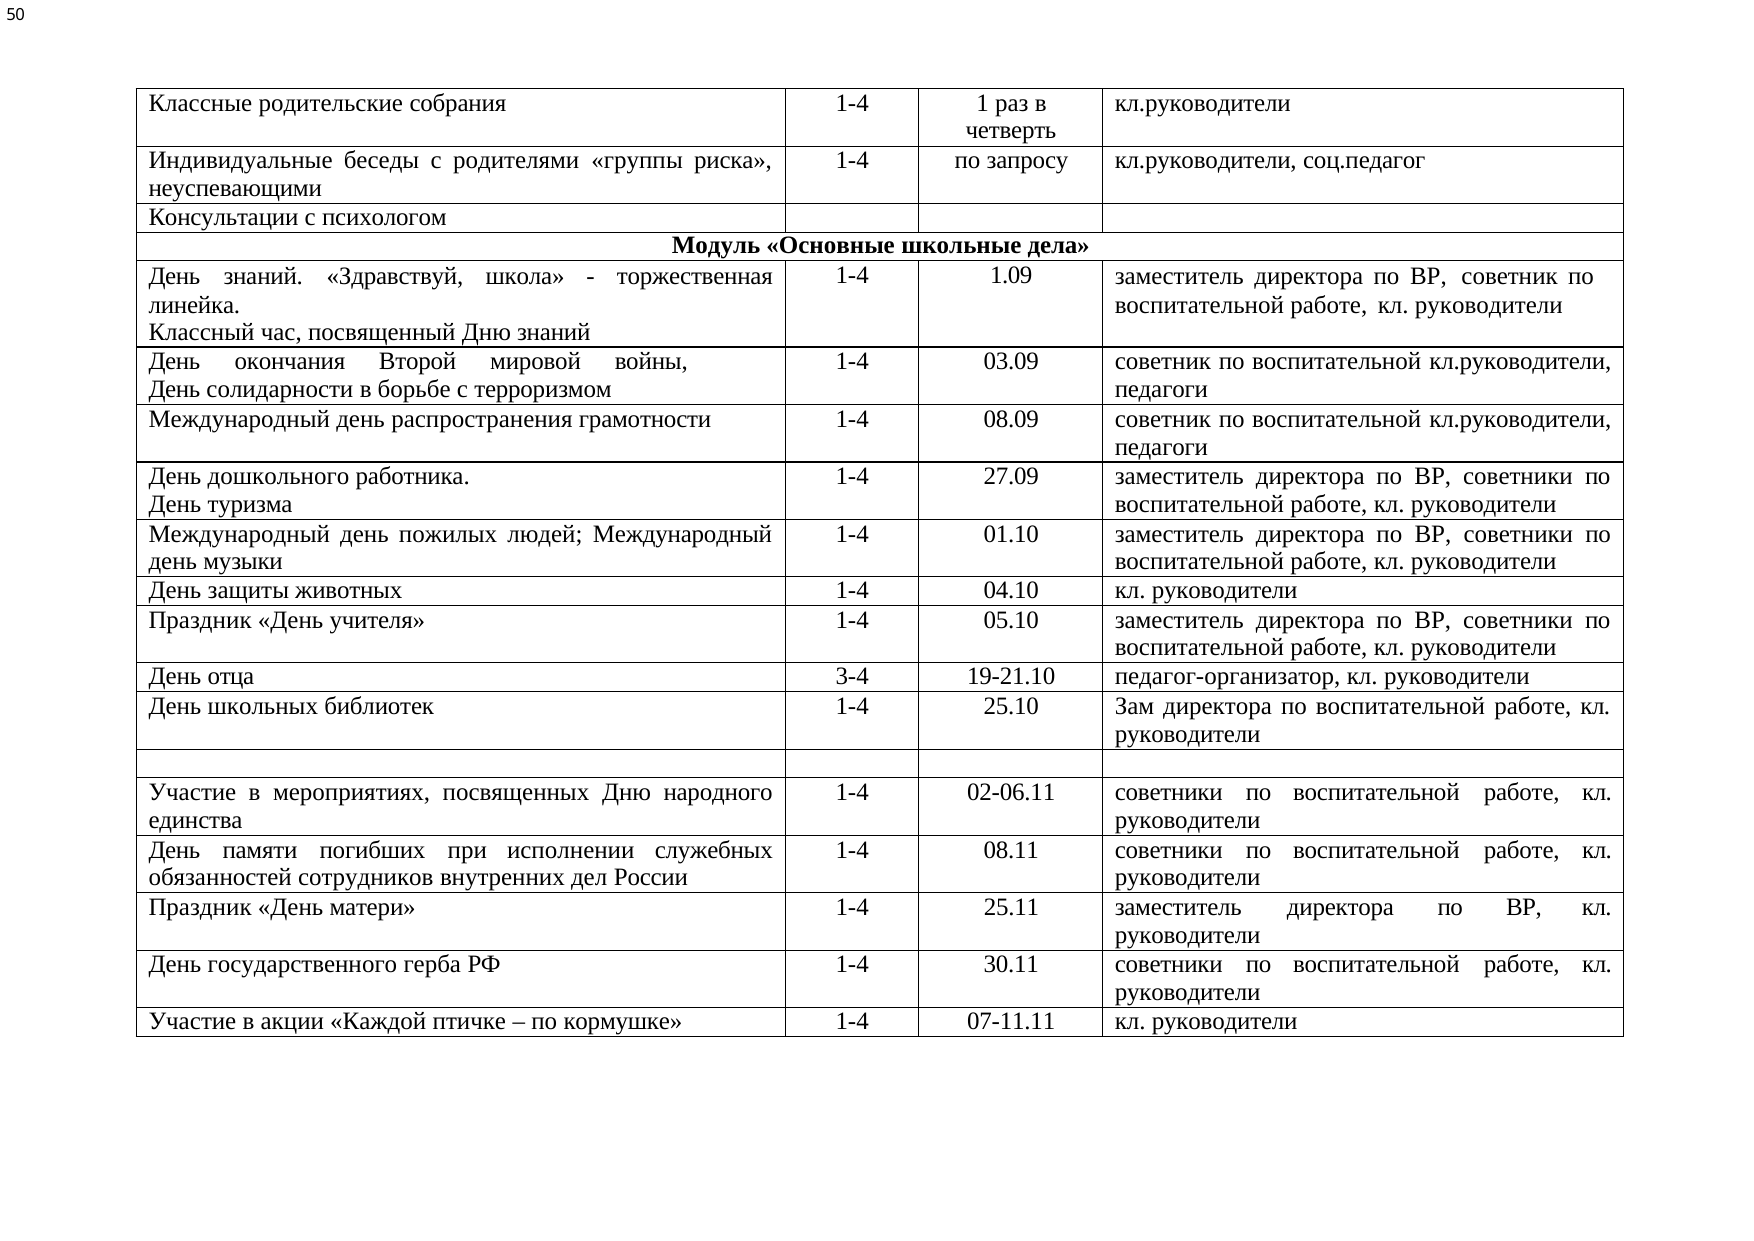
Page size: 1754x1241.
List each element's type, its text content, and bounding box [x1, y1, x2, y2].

table_cell День отца [137, 663, 785, 691]
table_header кл.руководители [1103, 89, 1623, 146]
table_cell 1-4 [786, 836, 918, 892]
table_cell 1-4 [786, 577, 918, 605]
table_cell Зам директора по воспитательной работе, кл. руководители [1103, 692, 1623, 749]
table_cell 1.09 [919, 261, 1102, 346]
table_cell 08.09 [919, 405, 1102, 461]
table_cell заместитель директора по ВР, советники по воспитательной работе, кл. руководители [1103, 606, 1623, 662]
table_cell 1-4 [786, 606, 918, 662]
table_cell заместитель директора по ВР, советники по воспитательной работе, кл. руководители [1103, 520, 1623, 576]
table_cell советник по воспитательной кл.руководители, педагоги [1103, 405, 1623, 461]
table_cell 1-4 [786, 405, 918, 461]
table_cell [137, 750, 785, 777]
table_cell 01.10 [919, 520, 1102, 576]
table_header Классные родительские собрания [137, 89, 785, 146]
table_cell Индивидуальные беседы с родителями «группы риска», неуспевающими [137, 147, 785, 203]
table_cell [1103, 204, 1623, 232]
table_cell Международный день пожилых людей; Международный день музыки [137, 520, 785, 576]
table_cell 02-06.11 [919, 778, 1102, 835]
table_cell День школьных библиотек [137, 692, 785, 749]
table_cell 19-21.10 [919, 663, 1102, 691]
table_cell День знаний. «Здравствуй, школа» - торжественная линейка. Классный час, посвященный Дню знаний [137, 261, 785, 346]
table_cell 1-4 [786, 951, 918, 1007]
table_cell по запросу [919, 147, 1102, 203]
table_cell 1-4 [786, 692, 918, 749]
table_cell советник по воспитательной кл.руководители, педагоги [1103, 348, 1623, 404]
table_cell кл. руководители [1103, 577, 1623, 605]
table_cell 03.09 [919, 348, 1102, 404]
table_cell кл. руководители [1103, 1008, 1623, 1036]
table_cell Модуль «Основные школьные дела» [137, 233, 1623, 260]
table_cell 25.11 [919, 893, 1102, 949]
table_cell заместитель директора по ВР, советник по воспитательной работе, кл. руководители [1103, 261, 1623, 346]
table_cell День окончания Второй мировой войны, День солидарности в борьбе с терроризмом [137, 348, 785, 404]
table_cell 1-4 [786, 147, 918, 203]
table_cell Праздник «День матери» [137, 893, 785, 949]
table_header 1 раз в четверть [919, 89, 1102, 146]
table_cell советники по воспитательной работе, кл. руководители [1103, 836, 1623, 892]
table_cell [919, 750, 1102, 777]
table_cell Участие в акции «Каждой птичке – по кормушке» [137, 1008, 785, 1036]
table_cell 1-4 [786, 463, 918, 519]
table_cell 30.11 [919, 951, 1102, 1007]
table_cell [919, 204, 1102, 232]
table_cell 07-11.11 [919, 1008, 1102, 1036]
table_cell 05.10 [919, 606, 1102, 662]
table_cell 3-4 [786, 663, 918, 691]
table_cell советники по воспитательной работе, кл. руководители [1103, 778, 1623, 835]
table_cell [786, 204, 918, 232]
table_header 1-4 [786, 89, 918, 146]
table_cell Праздник «День учителя» [137, 606, 785, 662]
table_cell Международный день распространения грамотности [137, 405, 785, 461]
table_cell 1-4 [786, 1008, 918, 1036]
table_cell 08.11 [919, 836, 1102, 892]
table_cell 27.09 [919, 463, 1102, 519]
table_cell 1-4 [786, 893, 918, 949]
table_cell День защиты животных [137, 577, 785, 605]
table_cell заместитель директора по ВР, советники по воспитательной работе, кл. руководители [1103, 463, 1623, 519]
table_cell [1103, 951, 1623, 1007]
table_cell Консультации с психологом [137, 204, 785, 232]
table_cell День памяти погибших при исполнении служебных обязанностей сотрудников внутренних дел России [137, 836, 785, 892]
table_cell 1-4 [786, 520, 918, 576]
table_cell педагог-организатор, кл. руководители [1103, 663, 1623, 691]
table_cell 1-4 [786, 348, 918, 404]
table_cell 1-4 [786, 261, 918, 346]
table_cell 25.10 [919, 692, 1102, 749]
table_cell заместитель директора по ВР, кл. руководители [1103, 893, 1623, 949]
table_cell Участие в мероприятиях, посвященных Дню народного единства [137, 778, 785, 835]
table_cell 1-4 [786, 778, 918, 835]
table_cell 04.10 [919, 577, 1102, 605]
table_cell День государственного герба РФ [137, 951, 785, 1007]
table_cell кл.руководители, соц.педагог [1103, 147, 1623, 203]
table_cell [786, 750, 918, 777]
table_cell День дошкольного работника. День туризма [137, 463, 785, 519]
table_cell [1103, 750, 1623, 777]
